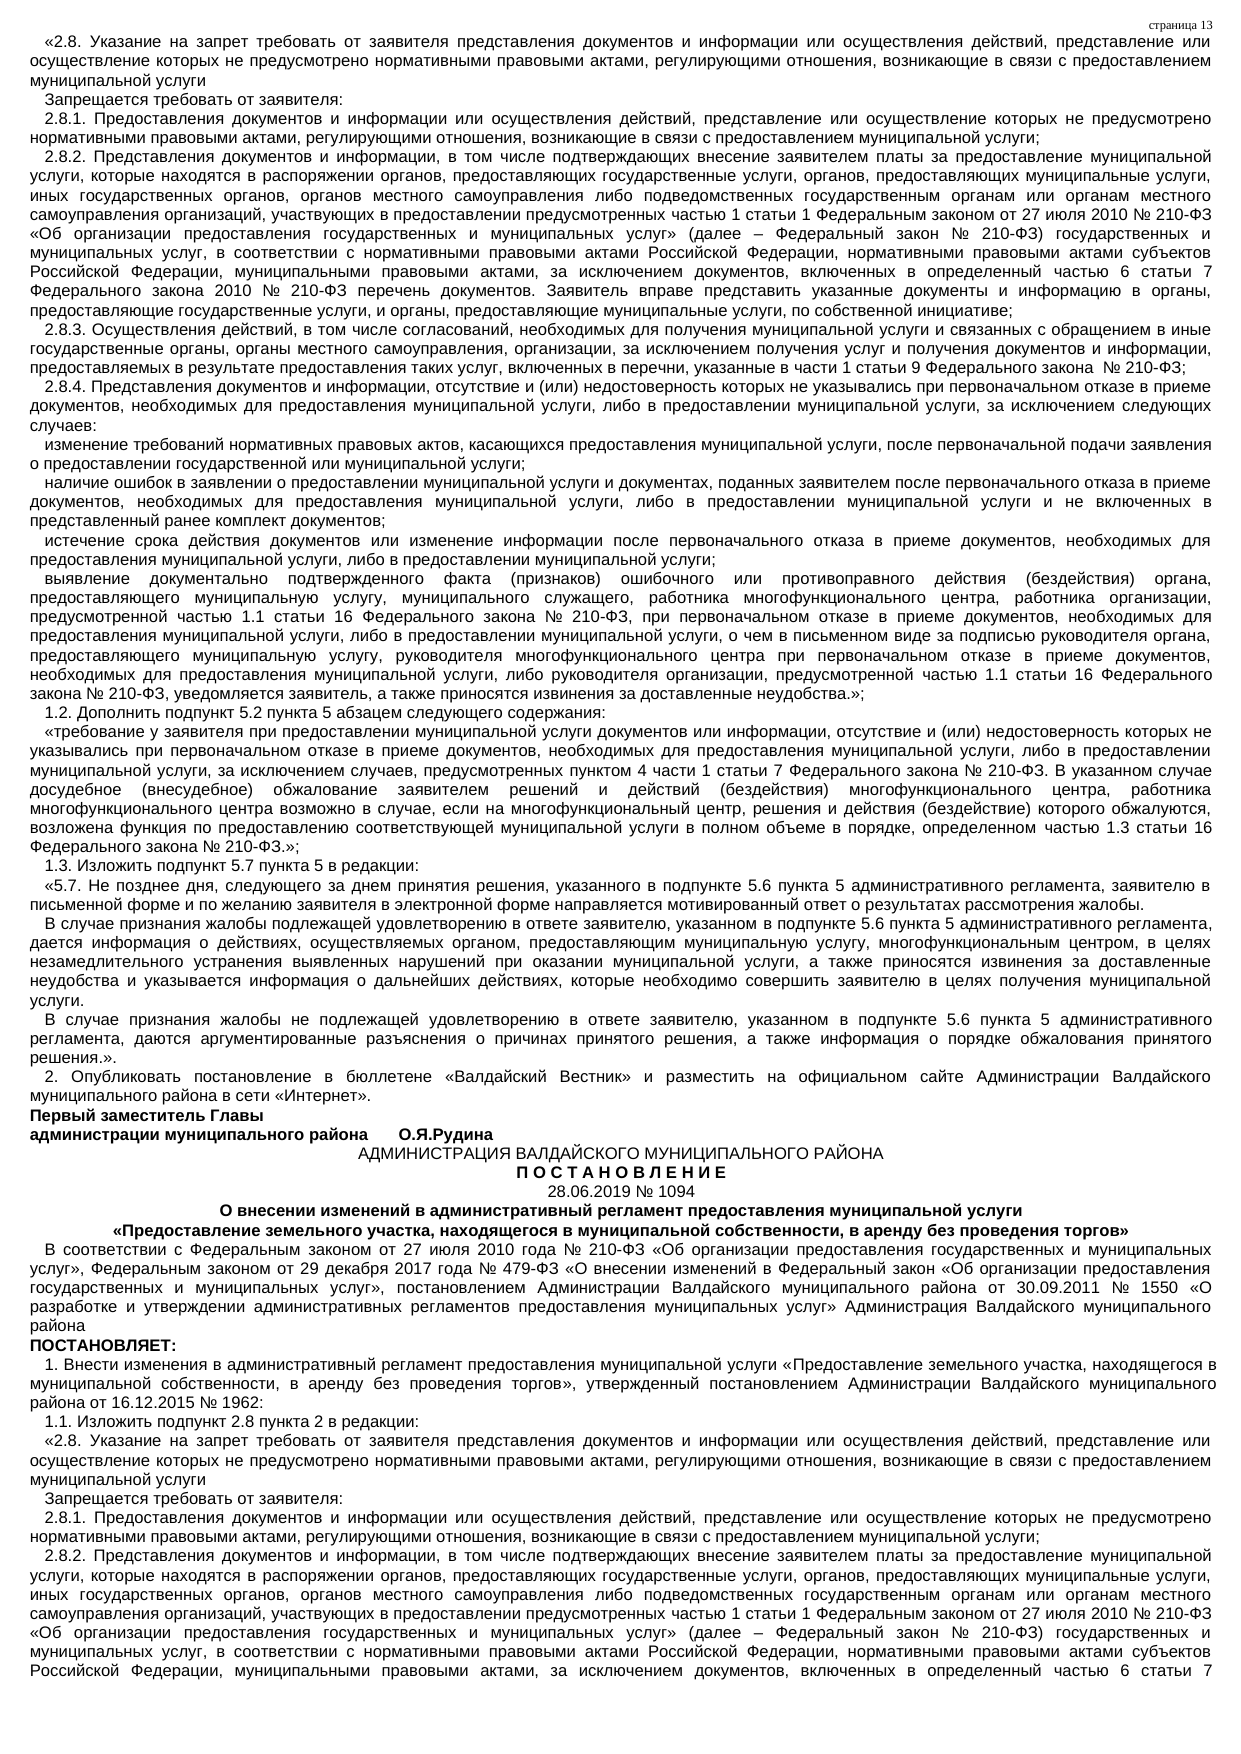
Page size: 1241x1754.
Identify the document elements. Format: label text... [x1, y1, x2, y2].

text Запрещается требовать от заявителя: [29, 89, 1212, 109]
text Первый заместитель Главы [29, 1105, 1212, 1124]
text истечение срока действия документов или изменение информации после первоначального отказа в приеме документов, необходимых для предоставления муниципальной услуги, либо в предоставлении муниципальной услуги; [29, 530, 1212, 569]
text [29, 1546, 1212, 1680]
text 1.1. Изложить подпункт 2.8 пункта 2 в редакции: [29, 1412, 1212, 1431]
text 1.3. Изложить подпункт 5.7 пункта 5 в редакции: [29, 856, 1212, 875]
text 2.8.1. Предоставления документов и информации или осуществления действий, представление или осуществление которых не предусмотрено нормативными правовыми актами, регулирующими отношения, возникающие в связи с предоставлением муниципальной услуги; [29, 1508, 1212, 1546]
text Запрещается требовать от заявителя: [29, 1489, 1212, 1508]
text изменение требований нормативных правовых актов, касающихся предоставления муниципальной услуги, после первоначальной подачи заявления о предоставлении государственной или муниципальной услуги; [29, 434, 1212, 473]
text 1. Внести изменения в административный регламент предоставления муниципальной услуги «Предоставление земельного участка, находящегося в муниципальной собственности, в аренду без проведения торгов», утвержденный постановлением Администрации Валдайского муниципального района от 16.12.2015 № 1962: [29, 1354, 1217, 1412]
text наличие ошибок в заявлении о предоставлении муниципальной услуги и документах, поданных заявителем после первоначального отказа в приеме документов, необходимых для предоставления муниципальной услуги, либо в предоставлении муниципальной услуги и не включенных в представленный ранее комплект документов; [29, 473, 1212, 530]
text 2.8.4. Представления документов и информации, отсутствие и (или) недостоверность которых не указывались при первоначальном отказе в приеме документов, необходимых для предоставления муниципальной услуги, либо в предоставлении муниципальной услуги, за исключением следующих случаев: [29, 377, 1212, 434]
text «2.8. Указание на запрет требовать от заявителя представления документов и информации или осуществления действий, представление или осуществление которых не предусмотрено нормативными правовыми актами, регулирующими отношения, возникающие в связи с предоставлением муниципальной услуги [29, 1431, 1212, 1489]
text «требование у заявителя при предоставлении муниципальной услуги документов или информации, отсутствие и (или) недостоверность которых не указывались при первоначальном отказе в приеме документов, необходимых для предоставления муниципальной услуги, либо в предоставлении муниципальной услуги, за исключением случаев, предусмотренных пунктом 4 части 1 статьи 7 Федерального закона № 210-ФЗ. В указанном случае досудебное (внесудебное) обжалование заявителем решений и действий (бездействия) многофункционального центра, работника многофункционального центра возможно в случае, если на многофункциональный центр, решения и действия (бездействие) которого обжалуются, возложена функция по предоставлению соответствующей муниципальной услуги в полном объеме в порядке, определенном частью 1.3 статьи 16 Федерального закона № 210-ФЗ.»; [29, 722, 1212, 856]
text администрации муниципального района О.Я.Рудина [29, 1124, 1212, 1144]
text 2.8.3. Осуществления действий, в том числе согласований, необходимых для получения муниципальной услуги и связанных с обращением в иные государственные органы, органы местного самоуправления, организации, за исключением получения услуг и получения документов и информации, предоставляемых в результате предоставления таких услуг, включенных в перечни, указанные в части 1 статьи 9 Федерального закона № 210-ФЗ; [29, 319, 1212, 377]
text 2.8.1. Предоставления документов и информации или осуществления действий, представление или осуществление которых не предусмотрено нормативными правовыми актами, регулирующими отношения, возникающие в связи с предоставлением муниципальной услуги; [29, 109, 1212, 147]
text выявление документально подтвержденного факта (признаков) ошибочного или противоправного действия (бездействия) органа, предоставляющего муниципальную услугу, муниципального служащего, работника многофункционального центра, работника организации, предусмотренной частью 1.1 статьи 16 Федерального закона № 210-ФЗ, при первоначальном отказе в приеме документов, необходимых для предоставления муниципальной услуги, либо в предоставлении муниципальной услуги, о чем в письменном виде за подписью руководителя органа, предоставляющего муниципальную услугу, руководителя многофункционального центра при первоначальном отказе в приеме документов, необходимых для предоставления муниципальной услуги, либо руководителя организации, предусмотренной частью 1.1 статьи 16 Федерального закона № 210-ФЗ, уведомляется заявитель, а также приносятся извинения за доставленные неудобства.»; [29, 569, 1212, 703]
text В случае признания жалобы подлежащей удовлетворению в ответе заявителю, указанном в подпункте 5.6 пункта 5 административного регламента, дается информация о действиях, осуществляемых органом, предоставляющим муниципальную услугу, многофункциональным центром, в целях незамедлительного устранения выявленных нарушений при оказании муниципальной услуги, а также приносятся извинения за доставленные неудобства и указывается информация о дальнейших действиях, которые необходимо совершить заявителю в целях получения муниципальной услуги. [29, 914, 1212, 1009]
text 28.06.2019 № 1094 [29, 1182, 1212, 1201]
text В соответствии с Федеральным законом от 27 июля 2010 года № 210-ФЗ «Об организации предоставления государственных и муниципальных услуг», Федеральным законом от 29 декабря 2017 года № 479-ФЗ «О внесении изменений в Федеральный закон «Об организации предоставления государственных и муниципальных услуг», постановлением Администрации Валдайского муниципального района от 30.09.2011 № 1550 «О разработке и утверждении административных регламентов предоставления муниципальных услуг» Администрация Валдайского муниципального района постановляет: [29, 1239, 1212, 1354]
text «5.7. Не позднее дня, следующего за днем принятия решения, указанного в подпункте 5.6 пункта 5 административного регламента, заявителю в письменной форме и по желанию заявителя в электронной форме направляется мотивированный ответ о результатах рассмотрения жалобы. [29, 875, 1212, 914]
text «2.8. Указание на запрет требовать от заявителя представления документов и информации или осуществления действий, представление или осуществление которых не предусмотрено нормативными правовыми актами, регулирующими отношения, возникающие в связи с предоставлением муниципальной услуги [29, 32, 1212, 89]
text 1.2. Дополнить подпункт 5.2 пункта 5 абзацем следующего содержания: [29, 703, 1212, 722]
subtitle П О С Т А Н О В Л Е Н И Е [29, 1163, 1212, 1182]
text В случае признания жалобы не подлежащей удовлетворению в ответе заявителю, указанном в подпункте 5.6 пункта 5 административного регламента, даются аргументированные разъяснения о причинах принятого решения, а также информация о порядке обжалования принятого решения.». [29, 1009, 1212, 1067]
title О внесении изменений в административный регламент предоставления муниципальной услуги [29, 1201, 1212, 1220]
text 2. Опубликовать постановление в бюллетене «Валдайский Вестник» и разместить на официальном сайте Администрации Валдайского муниципального района в сети «Интернет». [29, 1067, 1212, 1105]
subtitle АДМИНИСТРАЦИЯ ВАЛДАЙСКОГО МУНИЦИПАЛЬНОГО РАЙОНА [29, 1144, 1212, 1163]
title «Предоставление земельного участка, находящегося в муниципальной собственности, в аренду без проведения торгов» [29, 1220, 1212, 1239]
